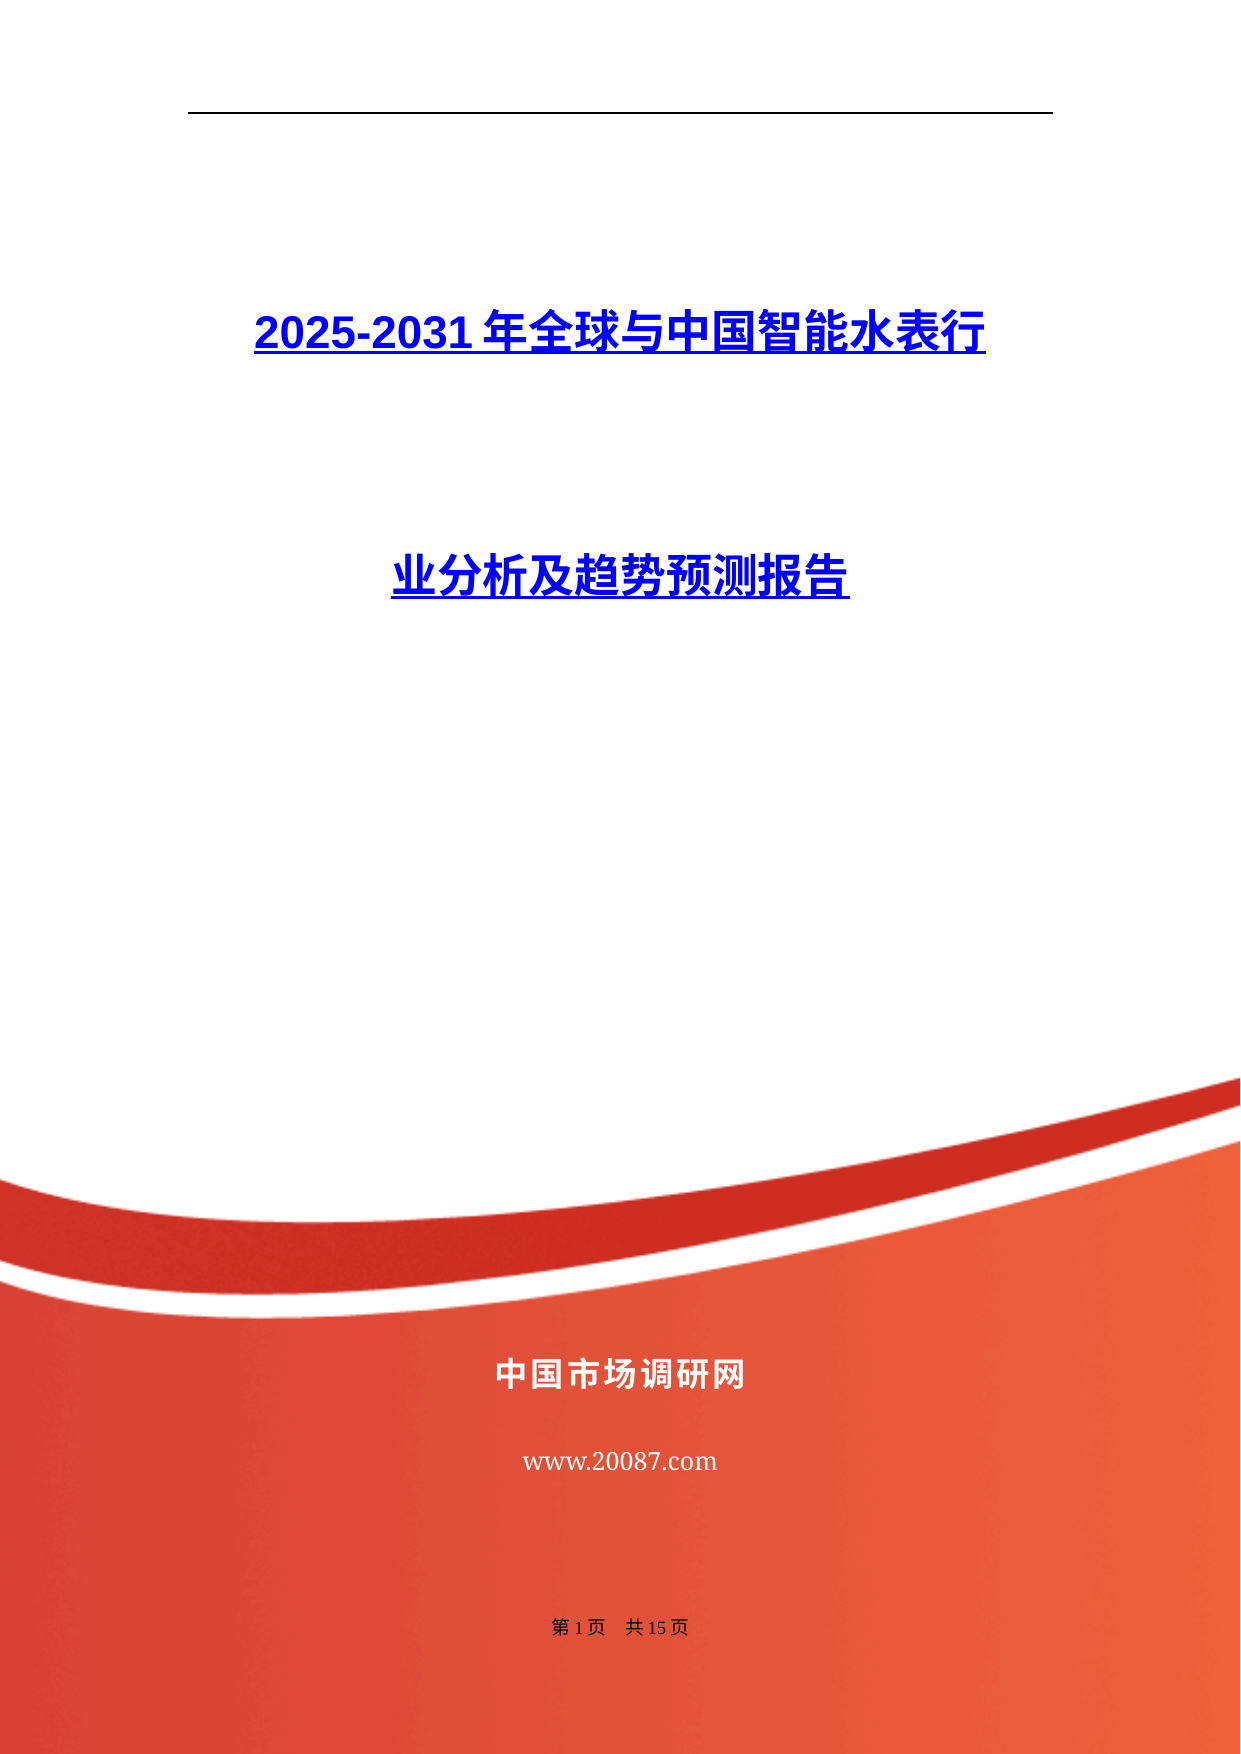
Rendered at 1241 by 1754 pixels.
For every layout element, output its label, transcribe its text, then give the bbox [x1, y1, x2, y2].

table_header 2025-2031年全球与中国智能水表行业分析及趋势预测报告 [188, 207, 1053, 773]
subtitle 中国市场调研网 [187, 1339, 1053, 1404]
text www.20087.com [187, 1428, 1053, 1493]
picture [0, 1006, 1241, 1754]
